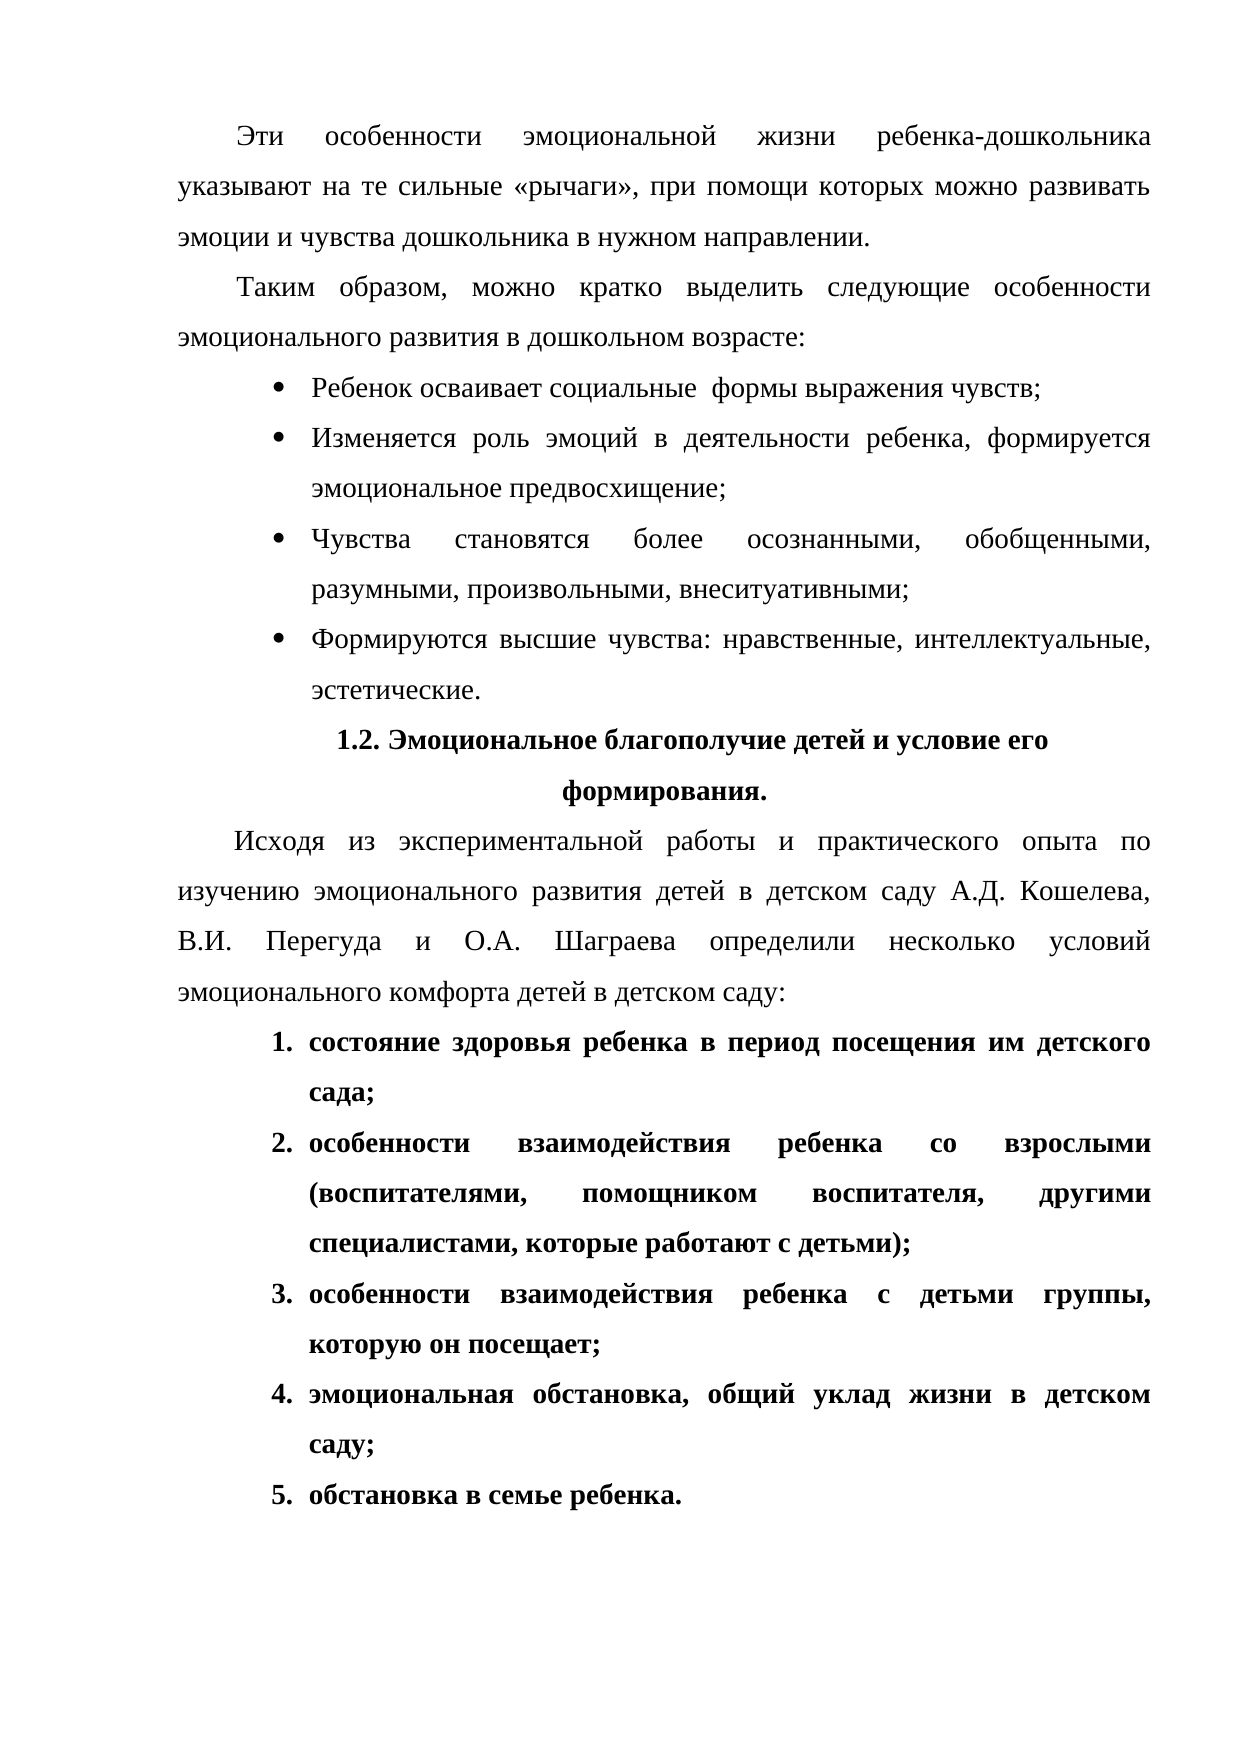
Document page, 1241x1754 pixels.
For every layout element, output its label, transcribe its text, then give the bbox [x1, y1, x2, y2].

text Исходя из экспериментальной работы и практического опыта по изучению эмоционального развития детей в детском саду А.Д. Кошелева, В.И. Перегуда и О.А. Шаграева определили несколько условий эмоционального комфорта детей в детском саду: [177, 823, 1152, 1007]
text Таким образом, можно кратко выделить следующие особенности эмоционального развития в дошкольном возрасте: [177, 269, 1152, 353]
text 1.2. Эмоциональное благополучие детей и условие его формирования. [177, 722, 1152, 806]
list особенности взаимодействия ребенка со взрослыми (воспитателями, помощником воспитателя, другими специалистами, которые работают с детьми); [271, 1125, 1152, 1259]
list состояние здоровья ребенка в период посещения им детского сада; [271, 1024, 1152, 1108]
list особенности взаимодействия ребенка с детьми группы, которую он посещает; [271, 1276, 1152, 1359]
list Чувства становятся более осознанными, обобщенными, разумными, произвольными, внеситуативными; [274, 521, 1152, 605]
list эмоциональная обстановка, общий уклад жизни в детском саду; [271, 1376, 1152, 1460]
list Изменяется роль эмоций в деятельности ребенка, формируется эмоциональное предвосхищение; [274, 420, 1152, 504]
list обстановка в семье ребенка. [271, 1477, 1152, 1511]
list Формируются высшие чувства: нравственные, интеллектуальные, эстетические. [274, 622, 1152, 706]
list Ребенок осваивает социальные формы выражения чувств; [274, 370, 1152, 403]
text Эти особенности эмоциональной жизни ребенка-дошкольника указывают на те сильные «рычаги», при помощи которых можно развивать эмоции и чувства дошкольника в нужном направлении. [177, 118, 1152, 252]
